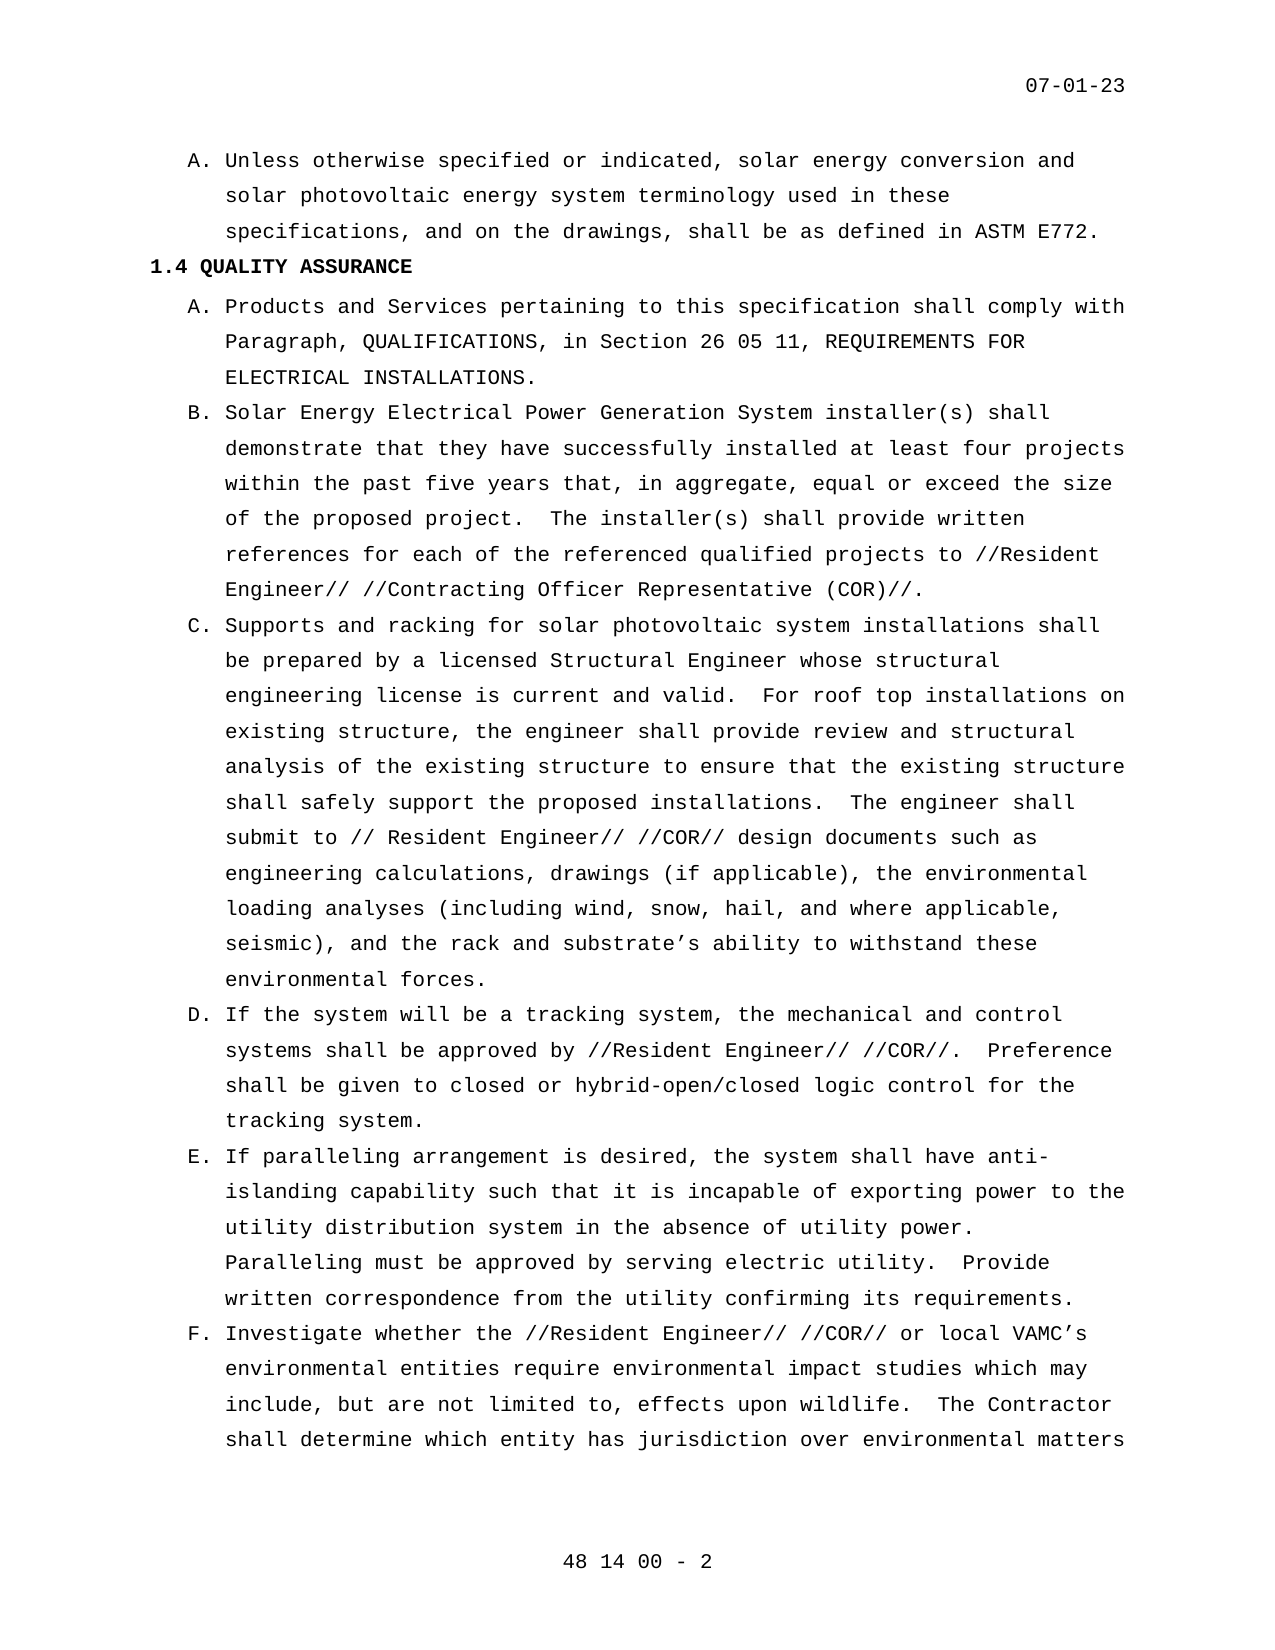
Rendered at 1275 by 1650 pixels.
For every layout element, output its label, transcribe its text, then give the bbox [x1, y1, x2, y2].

text C. Supports and racking for solar photovoltaic system installations shall be prepared by a licensed Structural Engineer whose structural engineering license is current and valid. For roof top installations on existing structure, the engineer shall provide review and structural analysis of the existing structure to ensure that the existing structure shall safely support the proposed installations. The engineer shall submit to // Resident Engineer// //COR// design documents such as engineering calculations, drawings (if applicable), the environmental loading analyses (including wind, snow, hail, and where applicable, seismic), and the rack and substrate’s ability to withstand these environmental forces. [187, 615, 1125, 992]
text E. If paralleling arrangement is desired, the system shall have anti-islanding capability such that it is incapable of exporting power to the utility distribution system in the absence of utility power. Paralleling must be approved by serving electric utility. Provide written correspondence from the utility confirming its requirements. [187, 1146, 1125, 1311]
text A. Products and Services pertaining to this specification shall comply with Paragraph, QUALIFICATIONS, in Section 26 05 11, REQUIREMENTS FOR ELECTRICAL INSTALLATIONS. [187, 296, 1125, 390]
text D. If the system will be a tracking system, the mechanical and control systems shall be approved by //Resident Engineer// //COR//. Preference shall be given to closed or hybrid-open/closed logic control for the tracking system. [187, 1004, 1125, 1134]
text A. Unless otherwise specified or indicated, solar energy conversion and solar photovoltaic energy system terminology used in these specifications, and on the drawings, shall be as defined in ASTM E772. [187, 150, 1125, 244]
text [187, 1323, 1125, 1453]
text B. Solar Energy Electrical Power Generation System installer(s) shall demonstrate that they have successfully installed at least four projects within the past five years that, in aggregate, equal or exceed the size of the proposed project. The installer(s) shall provide written references for each of the referenced qualified projects to //Resident Engineer// //Contracting Officer Representative (COR)//. [187, 402, 1125, 603]
text 1.4 quality assurance [150, 256, 1125, 280]
